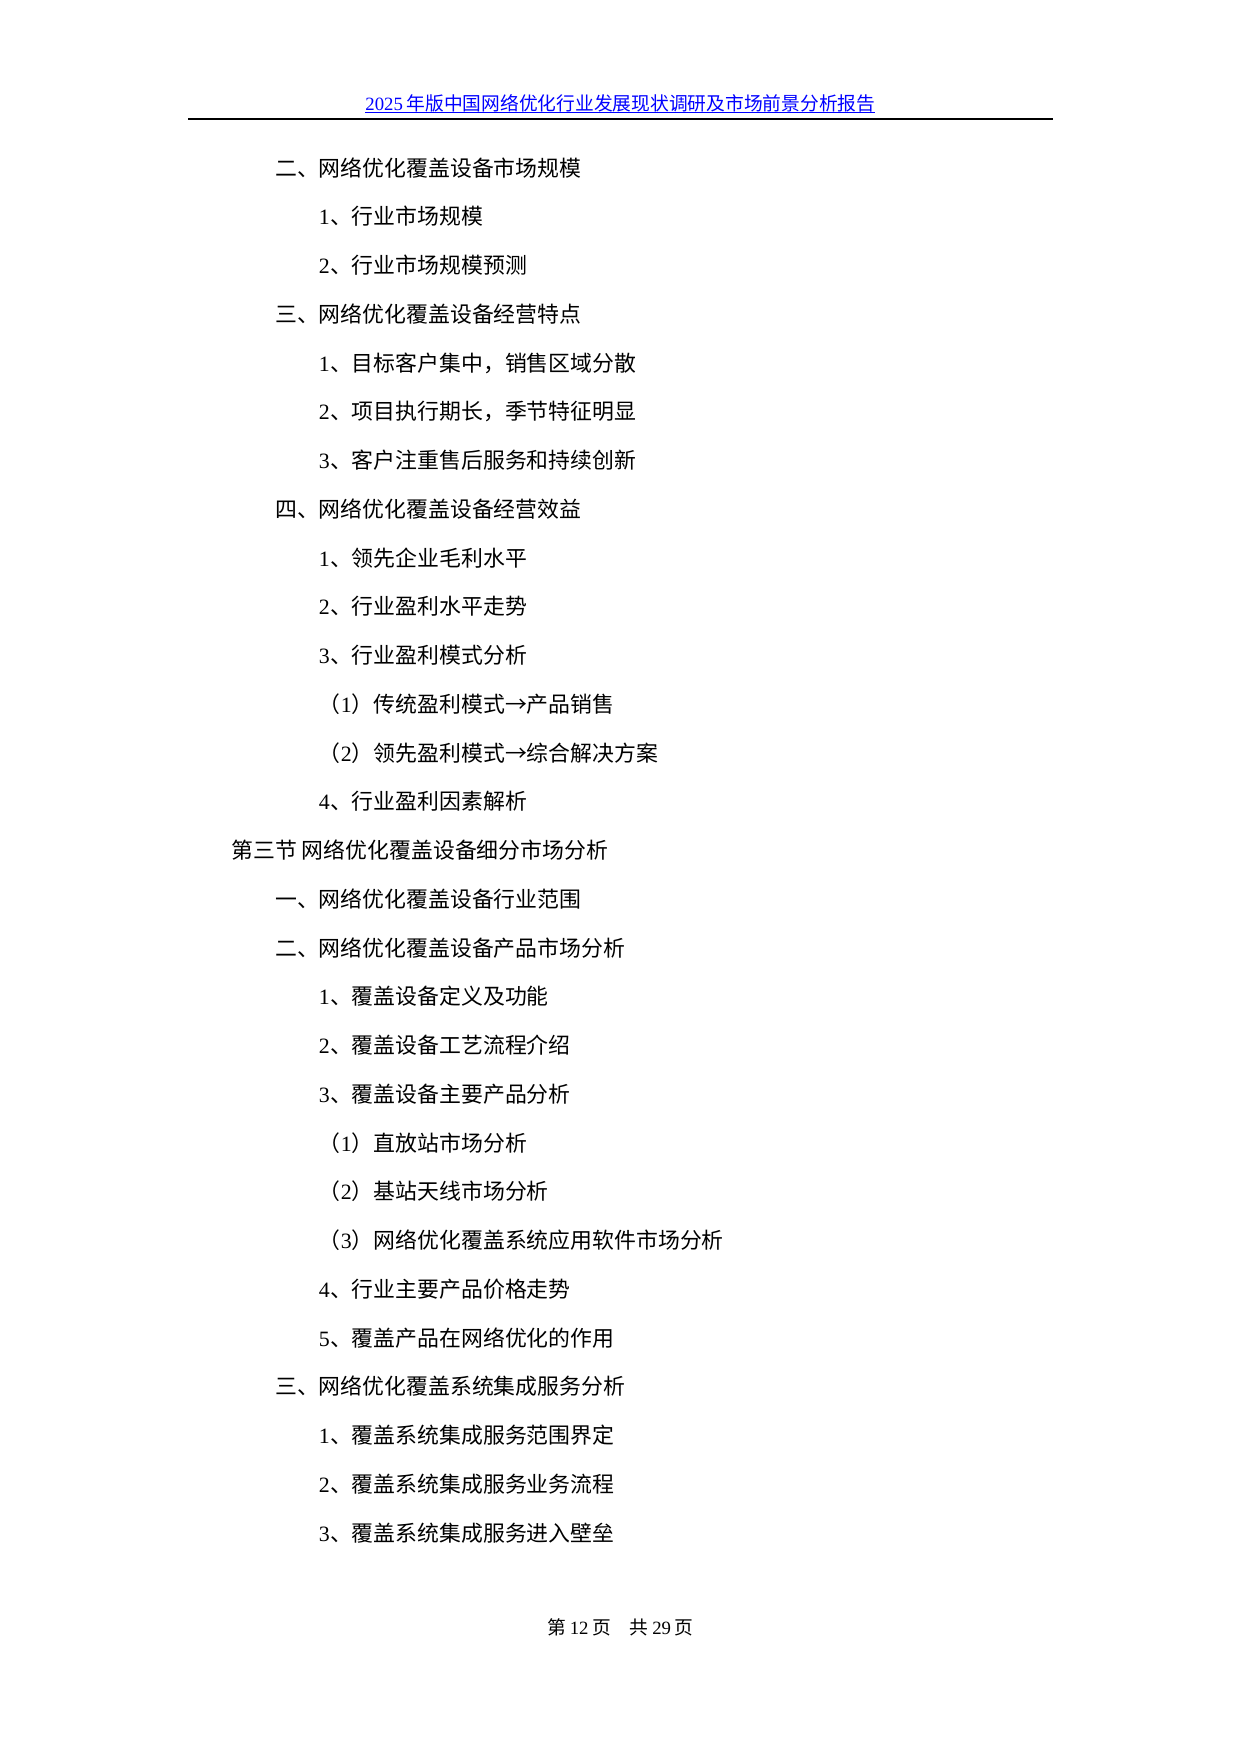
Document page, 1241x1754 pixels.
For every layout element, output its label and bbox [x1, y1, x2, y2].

text [187, 150, 1053, 1548]
